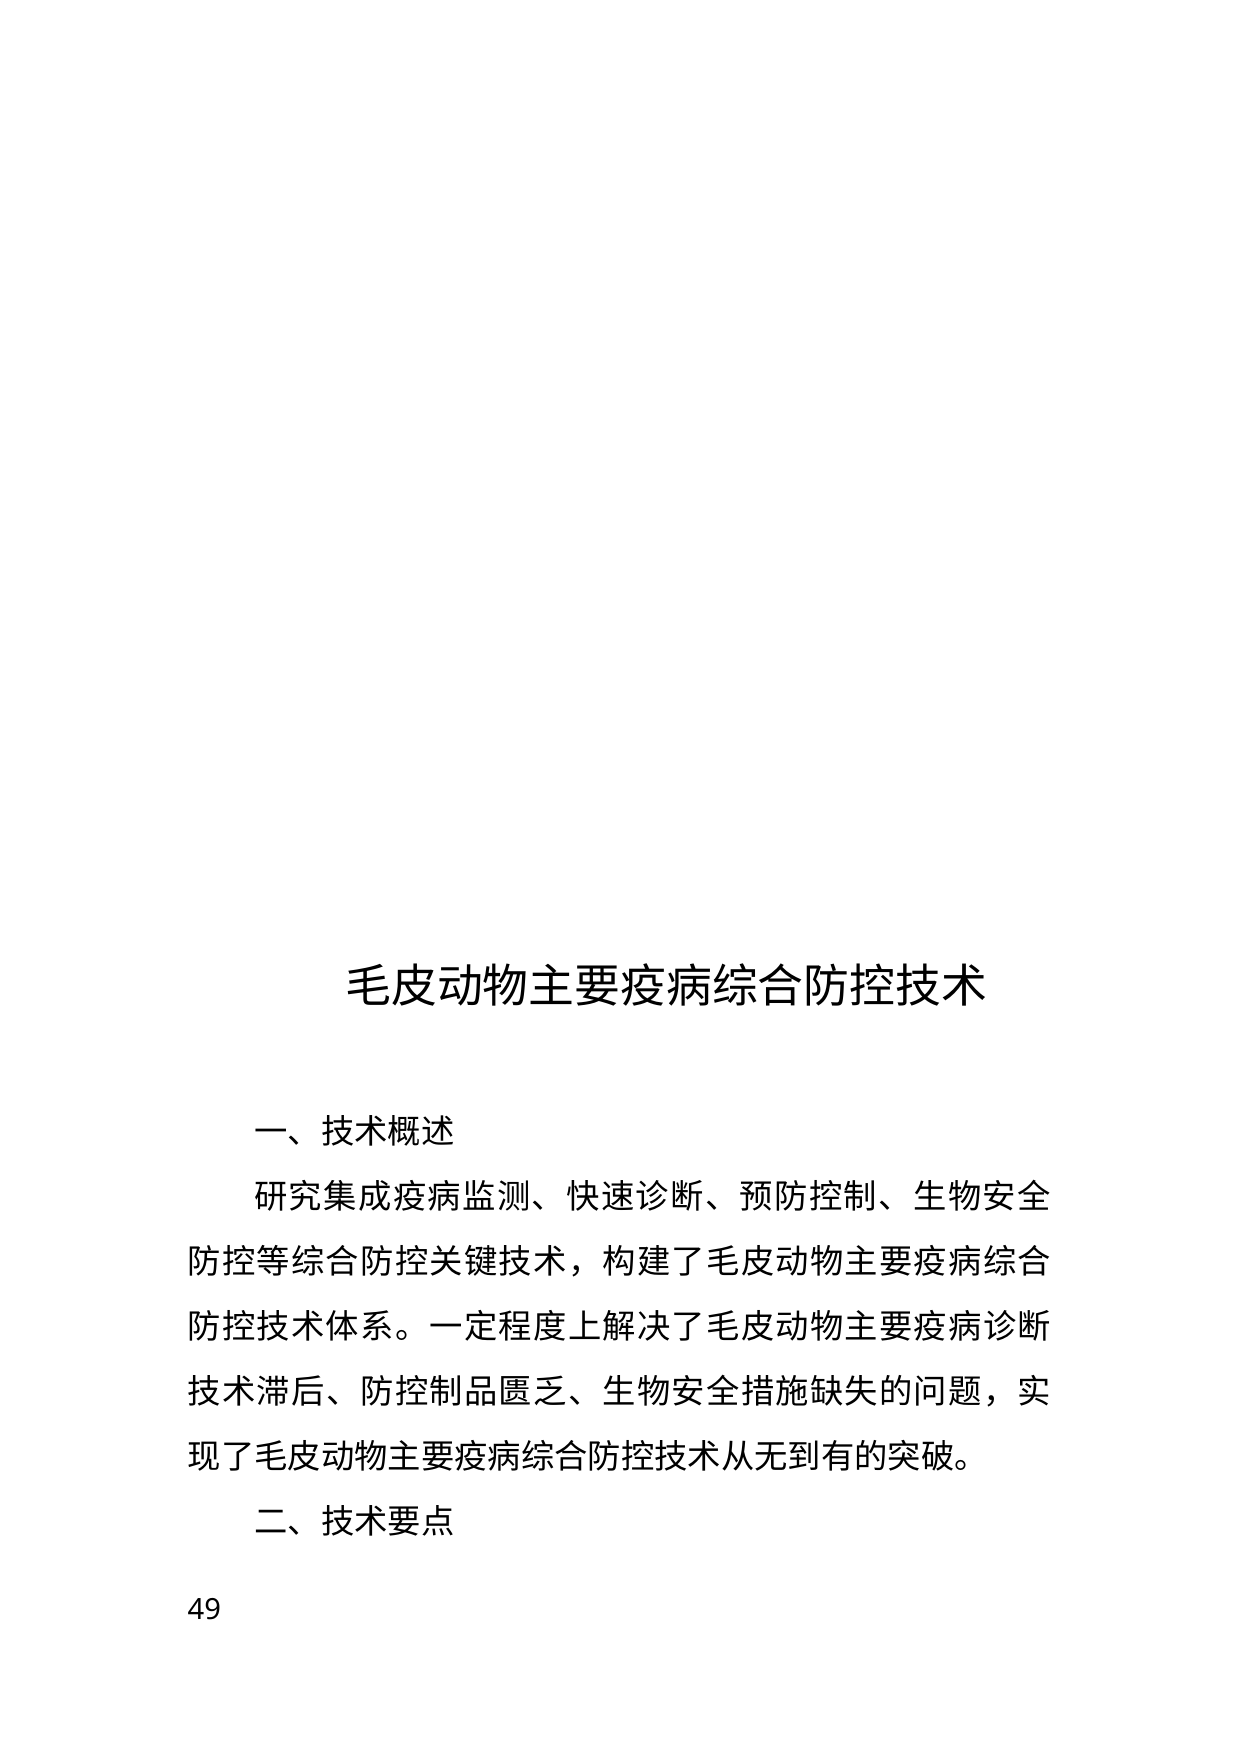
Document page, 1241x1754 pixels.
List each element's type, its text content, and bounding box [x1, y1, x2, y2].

text 研究集成疫病监测、快速诊断、预防控制、生物安全防控等综合防控关键技术，构建了毛皮动物主要疫病综合防控技术体系。一定程度上解决了毛皮动物主要疫病诊断技术滞后、防控制品匮乏、生物安全措施缺失的问题，实现了毛皮动物主要疫病综合防控技术从无到有的突破。 [187, 1161, 1053, 1486]
text 毛皮动物主要疫病综合防控技术 [187, 934, 1053, 1031]
text 一、技术概述 [187, 1096, 1053, 1161]
text 二、技术要点 [187, 1486, 1053, 1551]
